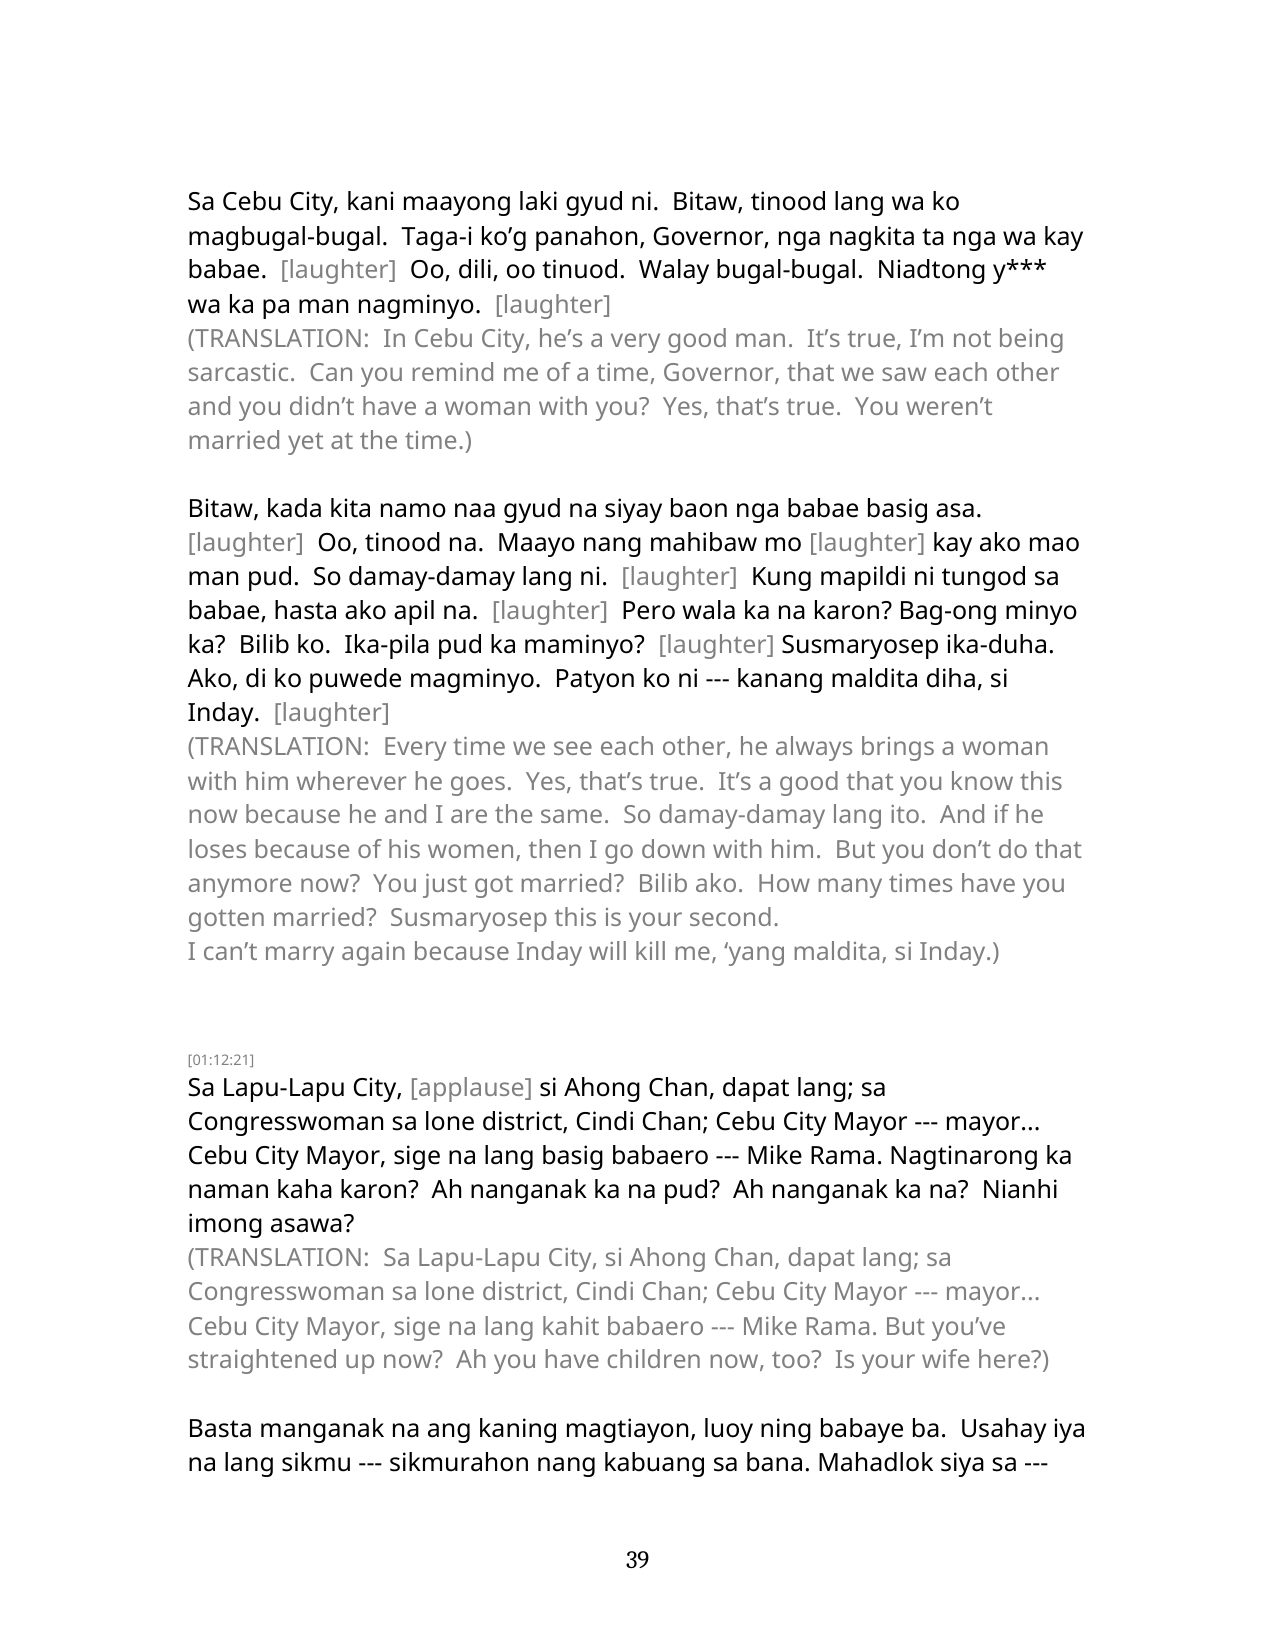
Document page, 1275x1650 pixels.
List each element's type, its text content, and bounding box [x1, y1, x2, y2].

text Bitaw, kada kita namo naa gyud na siyay baon nga babae basig asa. [laughter] Oo, tinood na. Maayo nang mahibaw mo [laughter] kay ako mao man pud. So damay-damay lang ni. [laughter] Kung mapildi ni tungod sa babae, hasta ako apil na. [laughter] Pero wala ka na karon? Bag-ong minyo ka? Bilib ko. Ika-pila pud ka maminyo? [laughter] Susmaryosep ika-duha. Ako, di ko puwede magminyo. Patyon ko ni --- kanang maldita diha, si Inday. [laughter] [187, 491, 1087, 729]
text [01:12:21] [187, 1036, 1087, 1070]
text I can’t marry again because Inday will kill me, ‘yang maldita, si Inday.) [187, 933, 1087, 967]
text (TRANSLATION: Sa Lapu-Lapu City, si Ahong Chan, dapat lang; sa Congresswoman sa lone district, Cindi Chan; Cebu City Mayor --- mayor... Cebu City Mayor, sige na lang kahit babaero --- Mike Rama. But you’ve straightened up now? Ah you have children now, too? Is your wife here?) [187, 1240, 1087, 1376]
text Sa Lapu-Lapu City, [applause] si Ahong Chan, dapat lang; sa Congresswoman sa lone district, Cindi Chan; Cebu City Mayor --- mayor... Cebu City Mayor, sige na lang basig babaero --- Mike Rama. Nagtinarong ka naman kaha karon? Ah nanganak ka na pud? Ah nanganak ka na? Nianhi imong asawa? [187, 1070, 1087, 1240]
text (TRANSLATION: Every time we see each other, he always brings a woman with him wherever he goes. Yes, that’s true. It’s a good that you know this now because he and I are the same. So damay-damay lang ito. And if he loses because of his women, then I go down with him. But you don’t do that anymore now? You just got married? Bilib ako. How many times have you gotten married? Susmaryosep this is your second. [187, 729, 1087, 933]
text Sa Cebu City, kani maayong laki gyud ni. Bitaw, tinood lang wa ko magbugal-bugal. Taga-i ko’g panahon, Governor, nga nagkita ta nga wa kay babae. [laughter] Oo, dili, oo tinuod. Walay bugal-bugal. Niadtong y*** wa ka pa man nagminyo. [laughter] [187, 184, 1087, 320]
text (TRANSLATION: In Cebu City, he’s a very good man. It’s true, I’m not being sarcastic. Can you remind me of a time, Governor, that we saw each other and you didn’t have a woman with you? Yes, that’s true. You weren’t married yet at the time.) [187, 320, 1087, 457]
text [187, 1410, 1087, 1478]
